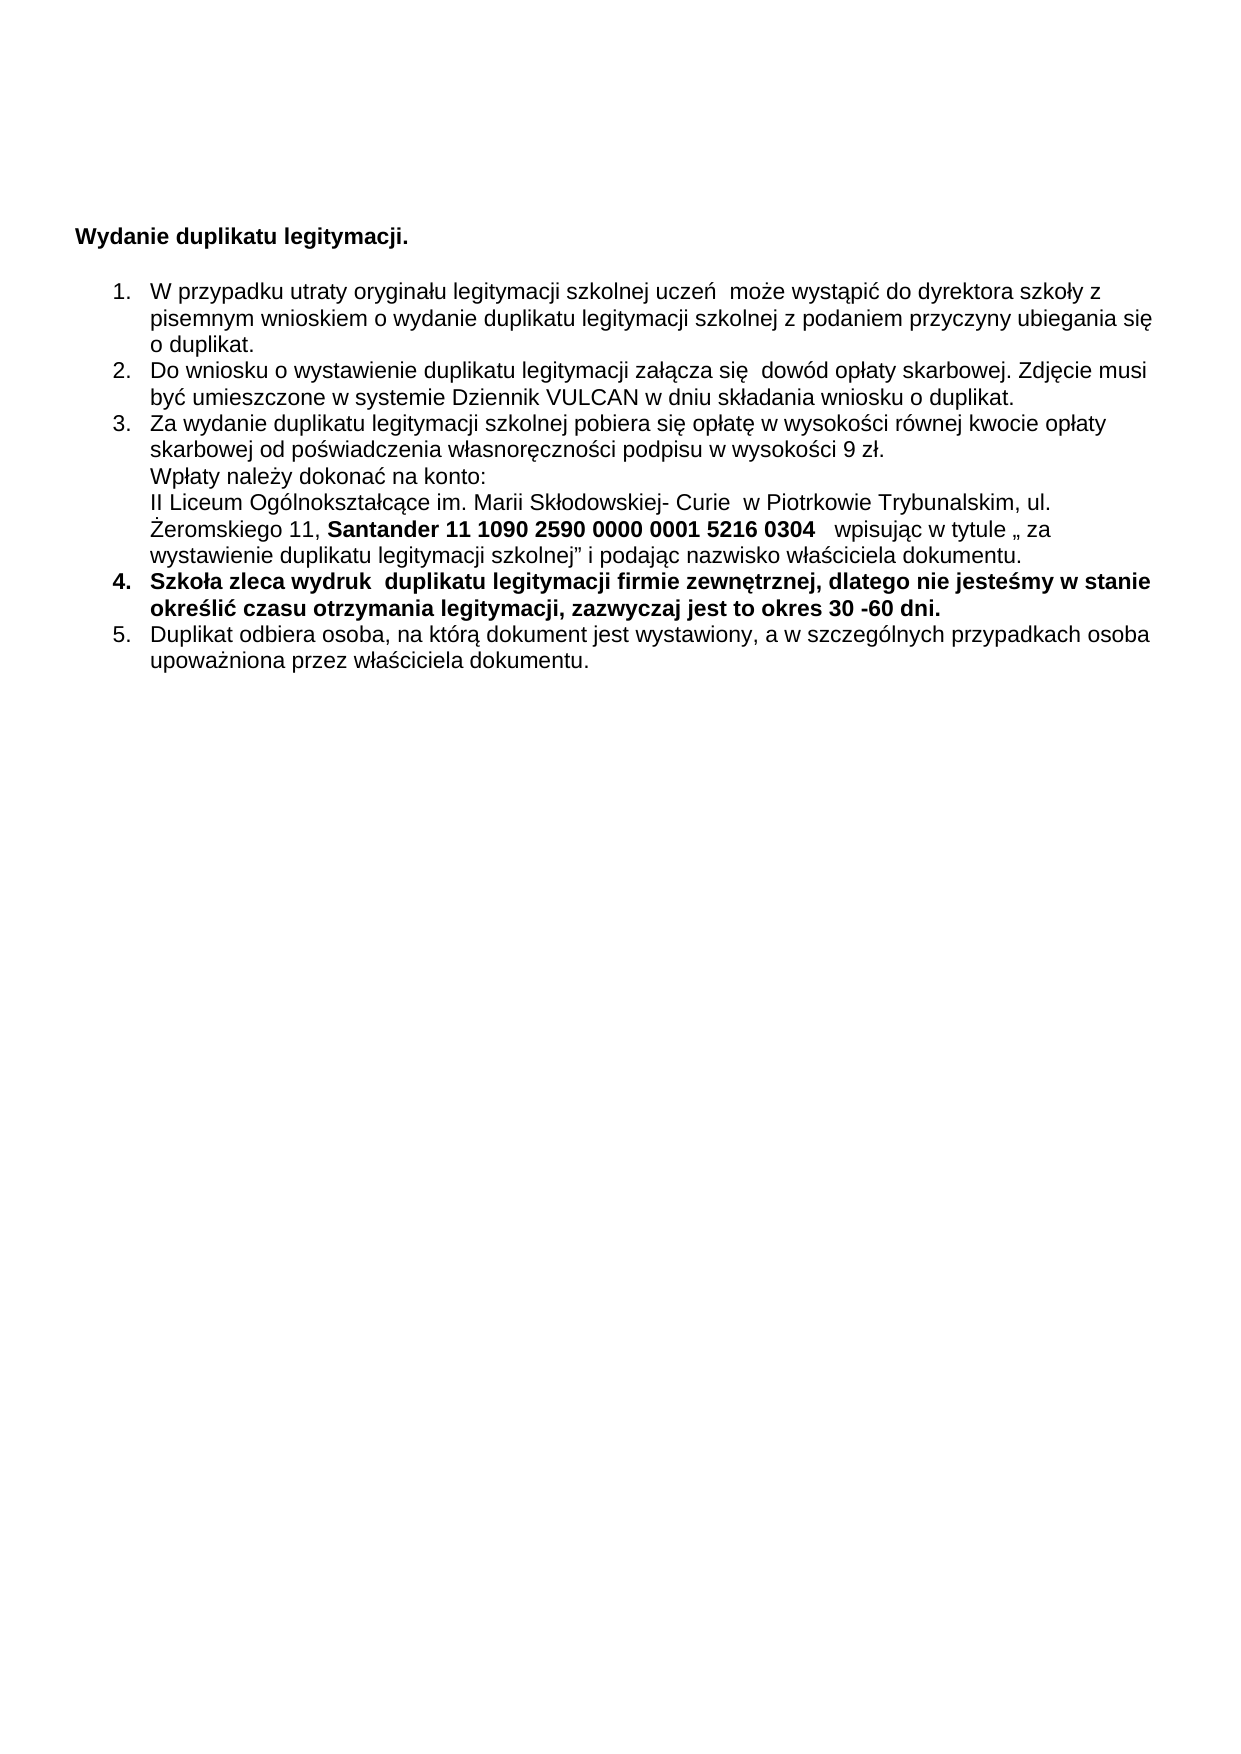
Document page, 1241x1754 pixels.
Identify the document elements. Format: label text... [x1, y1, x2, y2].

list Duplikat odbiera osoba, na którą dokument jest wystawiony, a w szczególnych przypadkach osoba upoważniona przez właściciela dokumentu. [112, 621, 1165, 674]
list Do wniosku o wystawienie duplikatu legitymacji załącza się dowód opłaty skarbowej. Zdjęcie musi być umieszczone w systemie Dziennik VULCAN w dniu składania wniosku o duplikat. [112, 357, 1165, 410]
list Za wydanie duplikatu legitymacji szkolnej pobiera się opłatę w wysokości równej kwocie opłaty skarbowej od poświadczenia własnoręczności podpisu w wysokości 9 zł. Wpłaty należy dokonać na konto: II Liceum Ogólnokształcące im. Marii Skłodowskiej- Curie w Piotrkowie Trybunalskim, ul. Żeromskiego 11, Santander 11 1090 2590 0000 0001 5216 0304 wpisując w tytule „ za wystawienie duplikatu legitymacji szkolnej” i podając nazwisko właściciela dokumentu. [112, 410, 1165, 568]
text Wydanie duplikatu legitymacji. [75, 223, 1165, 249]
list W przypadku utraty oryginału legitymacji szkolnej uczeń może wystąpić do dyrektora szkoły z pisemnym wnioskiem o wydanie duplikatu legitymacji szkolnej z podaniem przyczyny ubiegania się o duplikat. [112, 278, 1165, 357]
list Szkoła zleca wydruk duplikatu legitymacji firmie zewnętrznej, dlatego nie jesteśmy w stanie określić czasu otrzymania legitymacji, zazwyczaj jest to okres 30 -60 dni. [112, 568, 1165, 621]
